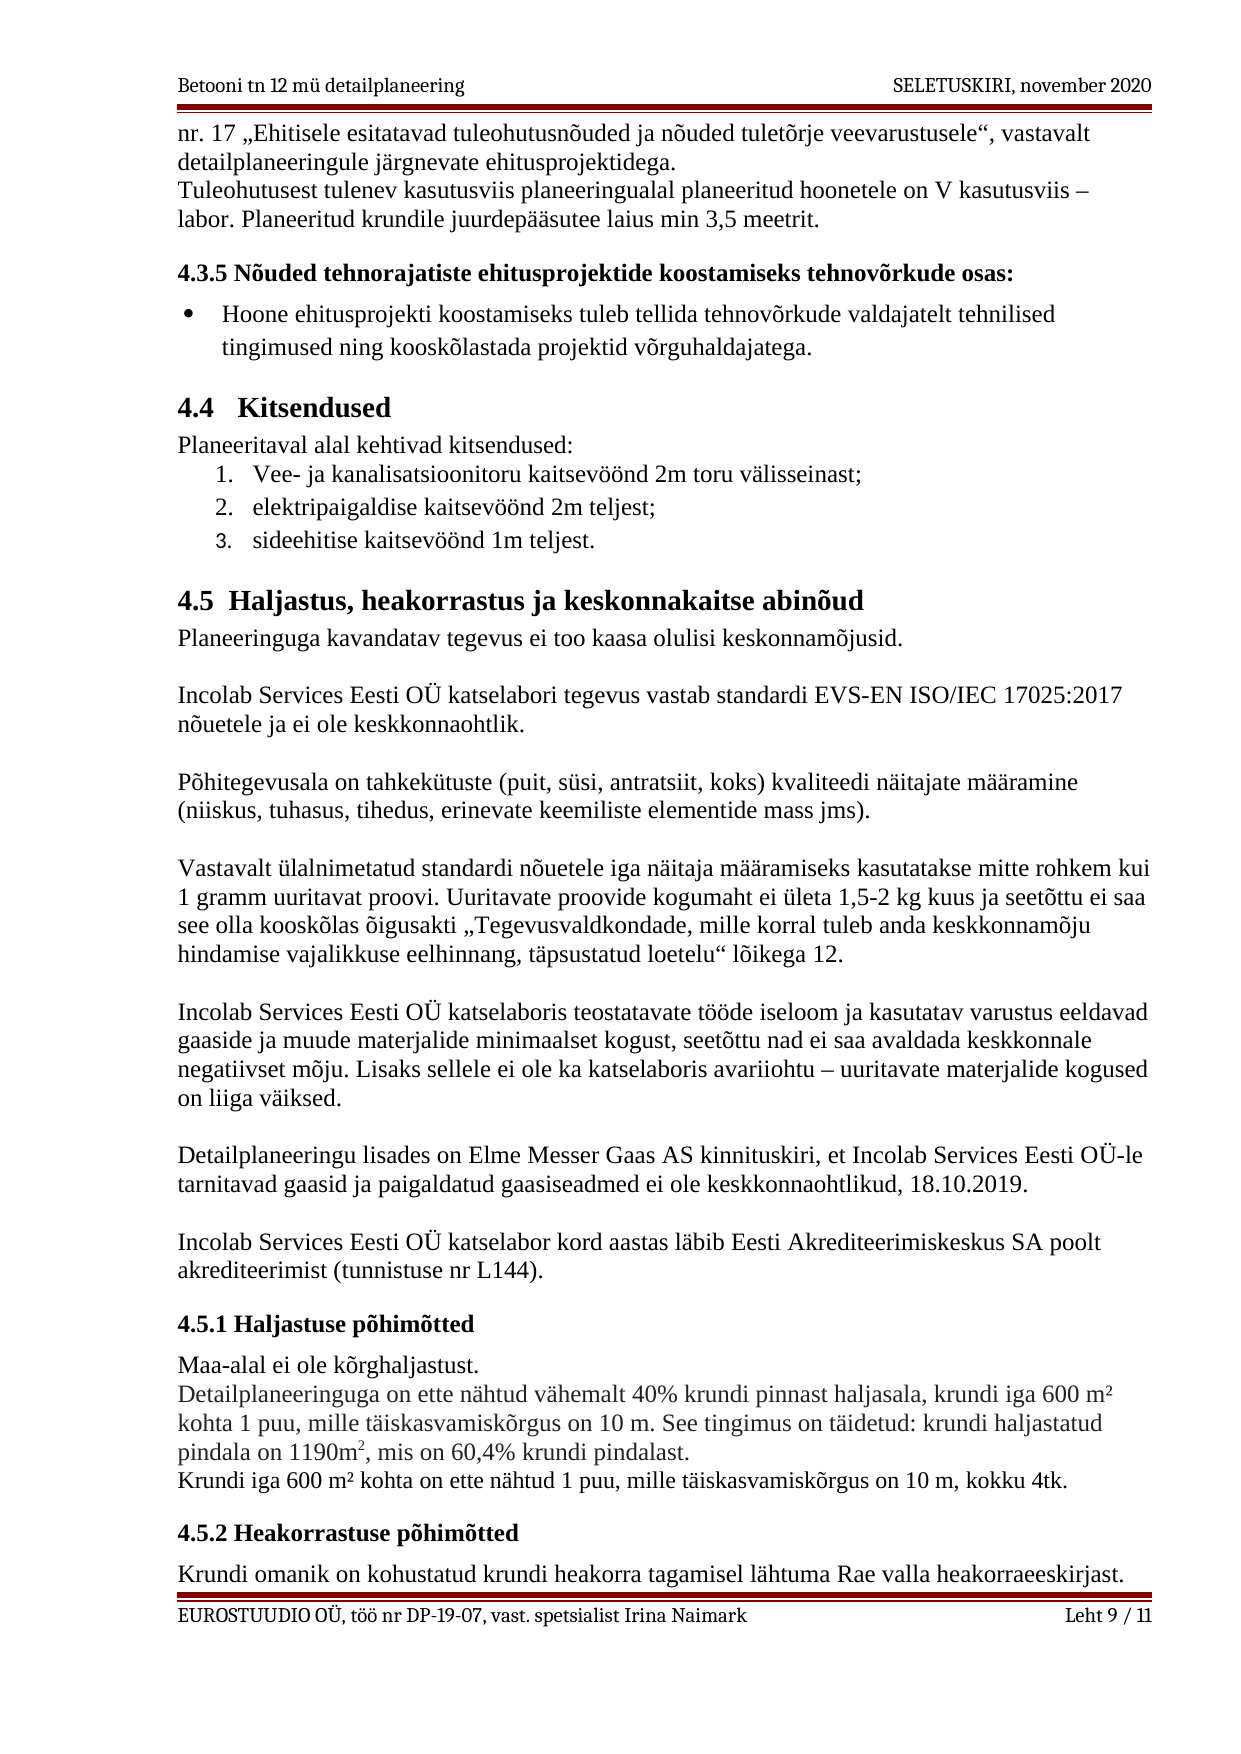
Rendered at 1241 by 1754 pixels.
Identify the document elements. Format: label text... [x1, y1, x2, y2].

text Põhitegevusala on tahkekütuste (puit, süsi, antratsiit, koks) kvaliteedi näitajate määramine (niiskus, tuhasus, tihedus, erinevate keemiliste elementide mass jms). [177, 767, 1152, 824]
text Incolab Services Eesti OÜ katselabor kord aastas läbib Eesti Akrediteerimiskeskus SA poolt akrediteerimist (tunnistuse nr L144). [177, 1227, 1152, 1284]
text Incolab Services Eesti OÜ katselabori tegevus vastab standardi EVS-EN ISO/IEC 17025:2017 nõuetele ja ei ole keskkonnaohtlik. [177, 681, 1152, 738]
text Detailplaneeringuga on ette nähtud vähemalt 40% krundi pinnast haljasala, krundi iga 600 m² kohta 1 puu, mille täiskasvamiskõrgus on 10 m. See tingimus on täidetud: krundi haljastatud pindala on 1190m2, mis on 60,4% krundi pindalast. [690, 1379, 1152, 1466]
subtitle 4.5.2 Heakorrastuse põhimõtted [177, 1518, 1152, 1547]
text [177, 118, 1152, 176]
text Detailplaneeringu lisades on Elme Messer Gaas AS kinnituskiri, et Incolab Services Eesti OÜ-le tarnitavad gaasid ja paigaldatud gaasiseadmed ei ole keskkonnaohtlikud, 18.10.2019. [177, 1141, 1152, 1198]
subtitle 4.3.5 Nõuded tehnorajatiste ehitusprojektide koostamiseks tehnovõrkude osas: [177, 258, 1152, 287]
text Maa-alal ei ole kõrghaljastust. [177, 1351, 1152, 1379]
text Krundi iga 600 m² kohta on ette nähtud 1 puu, mille täiskasvamiskõrgus on 10 m, kokku 4tk. [177, 1466, 1152, 1493]
text Planeeritaval alal kehtivad kitsendused: [177, 430, 1152, 459]
list Hoone ehitusprojekti koostamiseks tuleb tellida tehnovõrkude valdajatelt tehnilised tingimused ning kooskõlastada projektid võrguhaldajatega. [184, 299, 1152, 361]
list sideehitise kaitsevöönd 1m teljest. [215, 525, 1152, 554]
text Tuleohutusest tulenev kasutusviis planeeringualal planeeritud hoonetele on V kasutusviis – labor. Planeeritud krundile juurdepääsutee laius min 3,5 meetrit. [177, 176, 1152, 233]
subtitle 4.5.1 Haljastuse põhimõtted [177, 1309, 1152, 1338]
list Vee- ja kanalisatsioonitoru kaitsevöönd 2m toru välisseinast; [215, 459, 1152, 488]
text Incolab Services Eesti OÜ katselaboris teostatavate tööde iseloom ja kasutatav varustus eeldavad gaaside ja muude materjalide minimaalset kogust, seetõttu nad ei saa avaldada keskkonnale negatiivset mõju. Lisaks sellele ei ole ka katselaboris avariiohtu – uuritavate materjalide kogused on liiga väiksed. [177, 997, 1152, 1112]
subtitle 4.4 Kitsendused [177, 390, 1152, 424]
text Krundi omanik on kohustatud krundi heakorra tagamisel lähtuma Rae valla heakorraeeskirjast. [177, 1559, 1152, 1588]
text Vastavalt ülalnimetatud standardi nõuetele iga näitaja määramiseks kasutatakse mitte rohkem kui 1 gramm uuritavat proovi. Uuritavate proovide kogumaht ei ületa 1,5-2 kg kuus ja seetõttu ei saa see olla kooskõlas õigusakti „Tegevusvaldkondade, mille korral tuleb anda keskkonnamõju hindamise vajalikkuse eelhinnang, täpsustatud loetelu“ lõikega 12. [177, 853, 1152, 968]
subtitle 4.5 Haljastus, heakorrastus ja keskonnakaitse abinõud [177, 583, 1152, 617]
text Planeeringuga kavandatav tegevus ei too kaasa olulisi keskonnamõjusid. [177, 623, 1152, 652]
list elektripaigaldise kaitsevöönd 2m teljest; [215, 492, 1152, 521]
